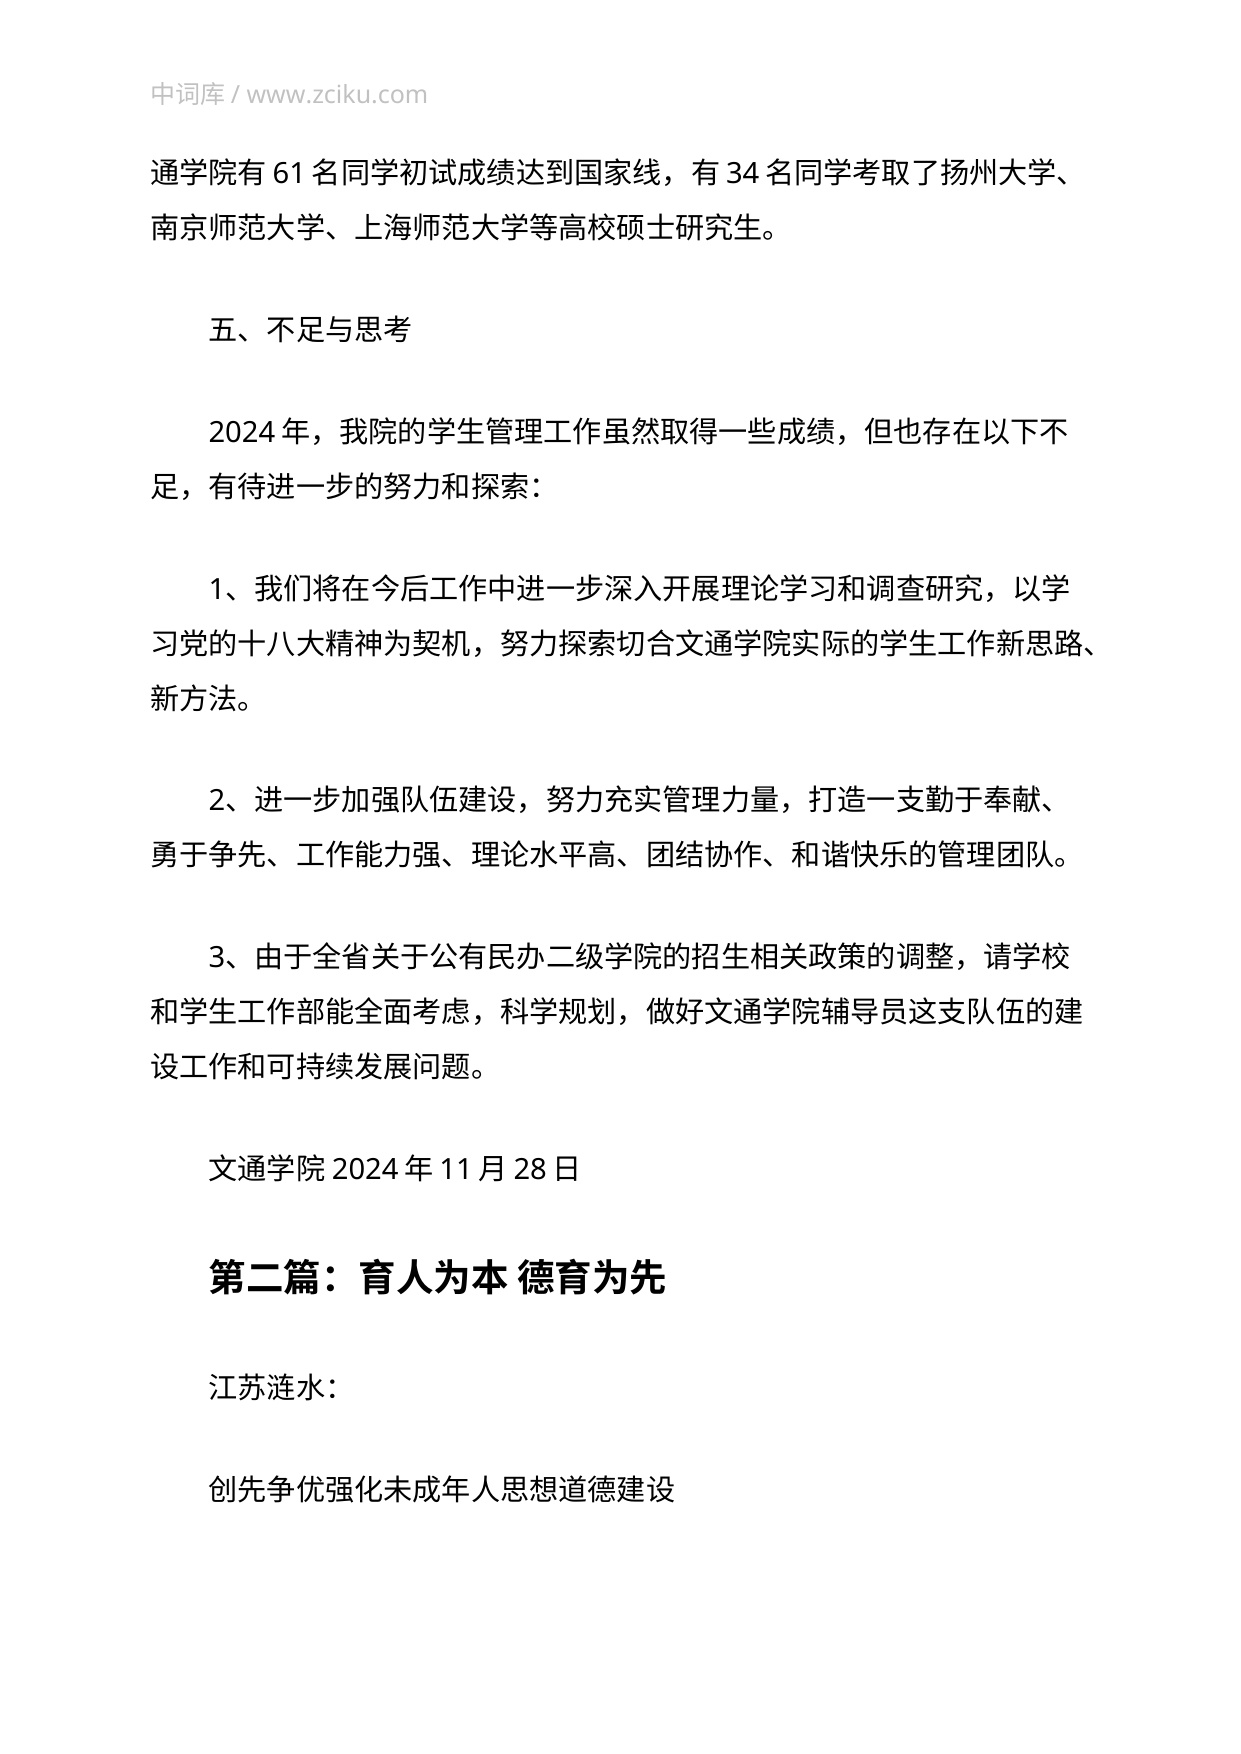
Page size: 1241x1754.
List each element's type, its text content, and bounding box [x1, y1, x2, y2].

text 五、不足与思考 [150, 307, 1090, 349]
text 文通学院 2024年11月28日 [150, 1145, 1090, 1188]
text 3、由于全省关于公有民办二级学院的招生相关政策的调整，请学校和学生工作部能全面考虑，科学规划，做好文通学院辅导员这支队伍的建设工作和可持续发展问题。 [150, 934, 1090, 1086]
text 1、我们将在今后工作中进一步深入开展理论学习和调查研究，以学习党的十八大精神为契机，努力探索切合文通学院实际的学生工作新思路、新方法。 [150, 565, 1090, 717]
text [150, 150, 1090, 247]
text 江苏涟水： [150, 1365, 1090, 1407]
text 创先争优强化未成年人思想道德建设 [150, 1467, 1090, 1509]
text 2、进一步加强队伍建设，努力充实管理力量，打造一支勤于奉献、勇于争先、工作能力强、理论水平高、团结协作、和谐快乐的管理团队。 [150, 777, 1090, 874]
text 第二篇：育人为本 德育为先 [150, 1247, 1090, 1302]
text 2024年，我院的学生管理工作虽然取得一些成绩，但也存在以下不足，有待进一步的努力和探索： [150, 408, 1090, 506]
